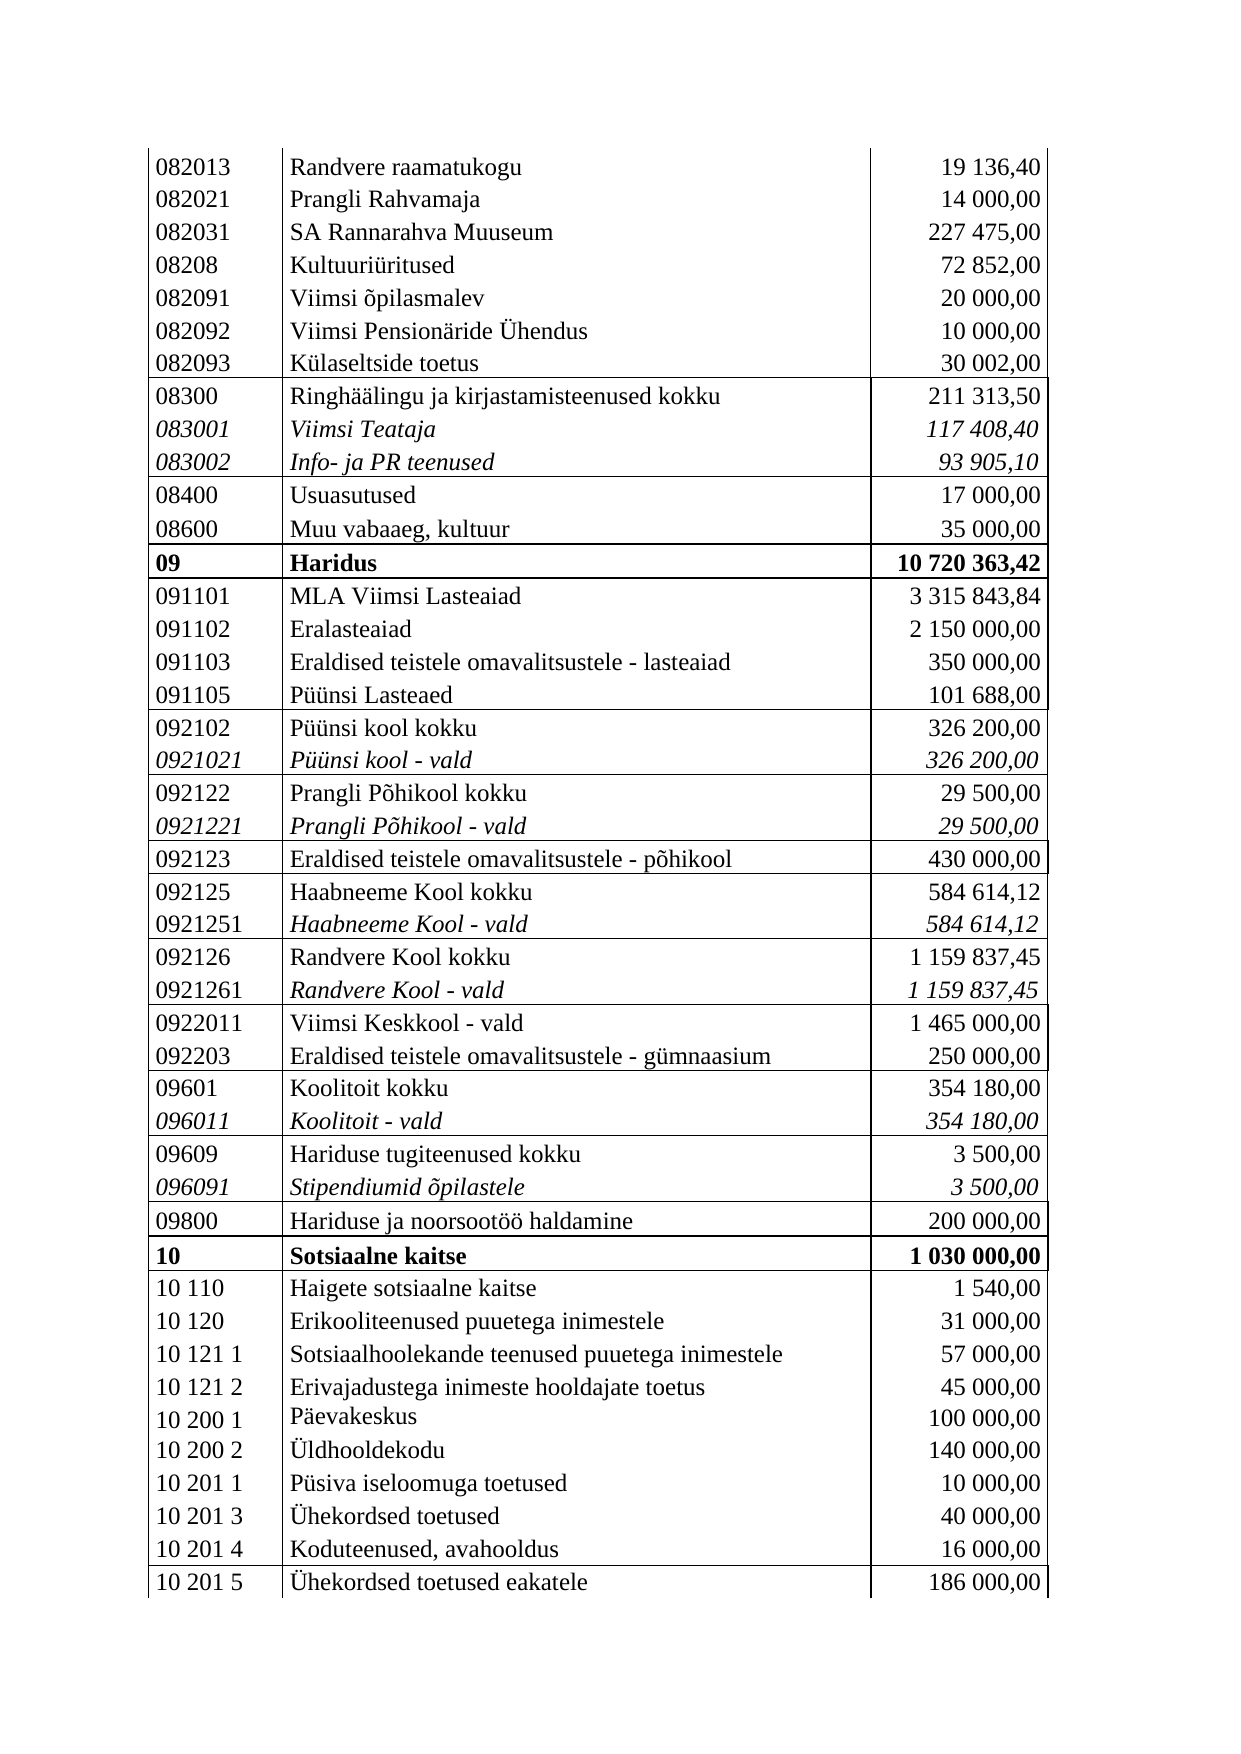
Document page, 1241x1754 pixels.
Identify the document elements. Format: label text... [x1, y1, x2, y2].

table_cell 08208 [149, 246, 282, 279]
table_cell 09609 [149, 1136, 282, 1168]
table_cell 10 000,00 [872, 1466, 1047, 1499]
table_cell 09601 [149, 1071, 282, 1102]
table_cell 10 201 1 [149, 1466, 282, 1499]
table_cell 082021 [149, 180, 282, 213]
table_cell 10 201 4 [149, 1532, 282, 1565]
table_cell SA Rannarahva Muuseum [283, 213, 870, 246]
table_cell Info- ja PR teenused [283, 443, 870, 476]
table_cell Külaseltside toetus [283, 345, 870, 377]
table_cell 10 720 363,42 [872, 545, 1047, 577]
table_cell 10 000,00 [871, 312, 1047, 344]
table_cell 14 000,00 [871, 180, 1047, 213]
table_cell 1 030 000,00 [872, 1237, 1047, 1269]
table_cell 211 313,50 [872, 378, 1047, 410]
table_cell 430 000,00 [872, 841, 1047, 873]
table_cell Randvere Kool - vald [283, 971, 870, 1004]
table_cell 10 [149, 1237, 282, 1269]
table_cell 250 000,00 [872, 1037, 1047, 1069]
table_cell Haigete sotsiaalne kaitse [283, 1271, 870, 1302]
table_cell Püünsi Lasteaed [283, 676, 870, 708]
table_cell 10 110 [149, 1271, 282, 1302]
table_cell 1 159 837,45 [872, 939, 1047, 971]
table_cell Randvere raamatukogu [283, 148, 870, 180]
table_cell 08600 [149, 509, 282, 543]
table_cell 72 852,00 [871, 246, 1047, 279]
table_cell Päevakeskus [283, 1401, 870, 1433]
table_cell 186 000,00 [872, 1566, 1047, 1598]
table_cell 083002 [149, 443, 282, 476]
table_cell Prangli Põhikool - vald [283, 807, 870, 840]
table_cell 227 475,00 [871, 213, 1047, 246]
table_cell 200 000,00 [872, 1202, 1047, 1235]
table_cell 0921021 [149, 741, 282, 774]
table_cell Randvere Kool kokku [283, 939, 870, 971]
table_cell 092123 [149, 841, 282, 873]
table_cell 35 000,00 [872, 509, 1047, 543]
table_cell Viimsi Keskkool - vald [283, 1005, 870, 1037]
table_cell 0921261 [149, 971, 282, 1004]
table_cell Eralasteaiad [283, 610, 870, 643]
table_cell 1 159 837,45 [872, 971, 1047, 1004]
table_cell 584 614,12 [872, 874, 1047, 905]
table_cell 091105 [149, 676, 282, 708]
table_cell Ringhäälingu ja kirjastamisteenused kokku [283, 378, 870, 410]
table_cell 101 688,00 [872, 676, 1047, 708]
table_cell 09 [149, 545, 282, 577]
table_cell 1 540,00 [872, 1271, 1047, 1302]
table_cell Sotsiaalhoolekande teenused puuetega inimestele [283, 1335, 870, 1368]
table_cell 100 000,00 [872, 1401, 1047, 1433]
table_cell 1 465 000,00 [872, 1005, 1047, 1037]
table_cell Ühekordsed toetused eakatele [283, 1566, 870, 1598]
table_cell Haabneeme Kool kokku [283, 874, 870, 905]
table_cell 10 201 5 [149, 1566, 282, 1598]
table_cell 140 000,00 [872, 1434, 1047, 1466]
table_cell Viimsi Pensionäride Ühendus [283, 312, 870, 344]
table_cell 091103 [149, 643, 282, 676]
table_cell 29 500,00 [872, 775, 1047, 807]
table_cell 092102 [149, 710, 282, 741]
table_cell Sotsiaalne kaitse [283, 1237, 870, 1269]
table_cell Usuasutused [283, 477, 870, 508]
table_cell Prangli Põhikool kokku [283, 775, 870, 807]
table_cell 16 000,00 [872, 1532, 1047, 1565]
table_cell 0922011 [149, 1005, 282, 1037]
table_cell 082093 [149, 345, 282, 377]
table_cell 19 136,40 [871, 148, 1047, 180]
table_cell 3 500,00 [872, 1136, 1047, 1168]
table_cell 326 200,00 [872, 741, 1047, 774]
table_cell 0921251 [149, 905, 282, 938]
table_cell Püünsi kool kokku [283, 710, 870, 741]
table_cell 3 315 843,84 [872, 579, 1047, 610]
table_cell 10 121 2 [149, 1368, 282, 1401]
table_cell Eraldised teistele omavalitsustele - lasteaiad [283, 643, 870, 676]
table_cell 092126 [149, 939, 282, 971]
table_cell 092122 [149, 775, 282, 807]
table_cell 354 180,00 [872, 1102, 1047, 1135]
table_cell 083001 [149, 410, 282, 443]
table_cell Haridus [283, 545, 870, 577]
table_cell 350 000,00 [872, 643, 1047, 676]
table_cell Koolitoit kokku [283, 1071, 870, 1102]
table_cell 117 408,40 [872, 410, 1047, 443]
table_cell Püsiva iseloomuga toetused [283, 1466, 870, 1499]
table_cell Eraldised teistele omavalitsustele - põhikool [283, 841, 870, 873]
table_cell 092125 [149, 874, 282, 905]
table_cell 082092 [149, 312, 282, 344]
table_cell Püünsi kool - vald [283, 741, 870, 774]
table_cell Kultuuriüritused [283, 246, 870, 279]
table_cell Hariduse tugiteenused kokku [283, 1136, 870, 1168]
table_cell MLA Viimsi Lasteaiad [283, 579, 870, 610]
table_cell 096011 [149, 1102, 282, 1135]
table_cell 091102 [149, 610, 282, 643]
table_cell 584 614,12 [872, 905, 1047, 938]
table_cell 10 201 3 [149, 1499, 282, 1532]
table_cell 08300 [149, 378, 282, 410]
table_cell 082013 [149, 148, 282, 180]
table_cell Erivajadustega inimeste hooldajate toetus [283, 1368, 870, 1401]
table_cell 40 000,00 [872, 1499, 1047, 1532]
table_cell 3 500,00 [872, 1168, 1047, 1201]
table_cell Koduteenused, avahooldus [283, 1532, 870, 1565]
table_cell 326 200,00 [872, 710, 1047, 741]
table_cell 10 121 1 [149, 1335, 282, 1368]
table_cell 45 000,00 [872, 1368, 1047, 1401]
table_cell Hariduse ja noorsootöö haldamine [283, 1202, 870, 1235]
table_cell Üldhooldekodu [283, 1434, 870, 1466]
table_cell Erikooliteenused puuetega inimestele [283, 1302, 870, 1335]
table_cell 082031 [149, 213, 282, 246]
table_cell 082091 [149, 279, 282, 312]
table_cell Haabneeme Kool - vald [283, 905, 870, 938]
table_cell 354 180,00 [872, 1071, 1047, 1102]
table_cell 09800 [149, 1202, 282, 1235]
table_cell 10 120 [149, 1302, 282, 1335]
table_cell 29 500,00 [872, 807, 1047, 840]
table_cell Muu vabaaeg, kultuur [283, 509, 870, 543]
table_cell 08400 [149, 477, 282, 508]
table_cell 30 002,00 [871, 345, 1047, 377]
table_cell 10 200 2 [149, 1434, 282, 1466]
table_cell Eraldised teistele omavalitsustele - gümnaasium [283, 1037, 870, 1069]
table_cell 091101 [149, 579, 282, 610]
table_cell Viimsi Teataja [283, 410, 870, 443]
table_cell 20 000,00 [871, 279, 1047, 312]
table_cell Ühekordsed toetused [283, 1499, 870, 1532]
table_cell Viimsi õpilasmalev [283, 279, 870, 312]
table_cell 17 000,00 [872, 477, 1047, 508]
table_cell 2 150 000,00 [872, 610, 1047, 643]
table_cell 096091 [149, 1168, 282, 1201]
table_cell Stipendiumid õpilastele [283, 1168, 870, 1201]
table_cell Koolitoit - vald [283, 1102, 870, 1135]
table_cell 0921221 [149, 807, 282, 840]
table_cell 93 905,10 [872, 443, 1047, 476]
table_cell 57 000,00 [872, 1335, 1047, 1368]
table_cell 31 000,00 [872, 1302, 1047, 1335]
table_cell 10 200 1 [149, 1401, 282, 1433]
table_cell 092203 [149, 1037, 282, 1069]
table_cell Prangli Rahvamaja [283, 180, 870, 213]
